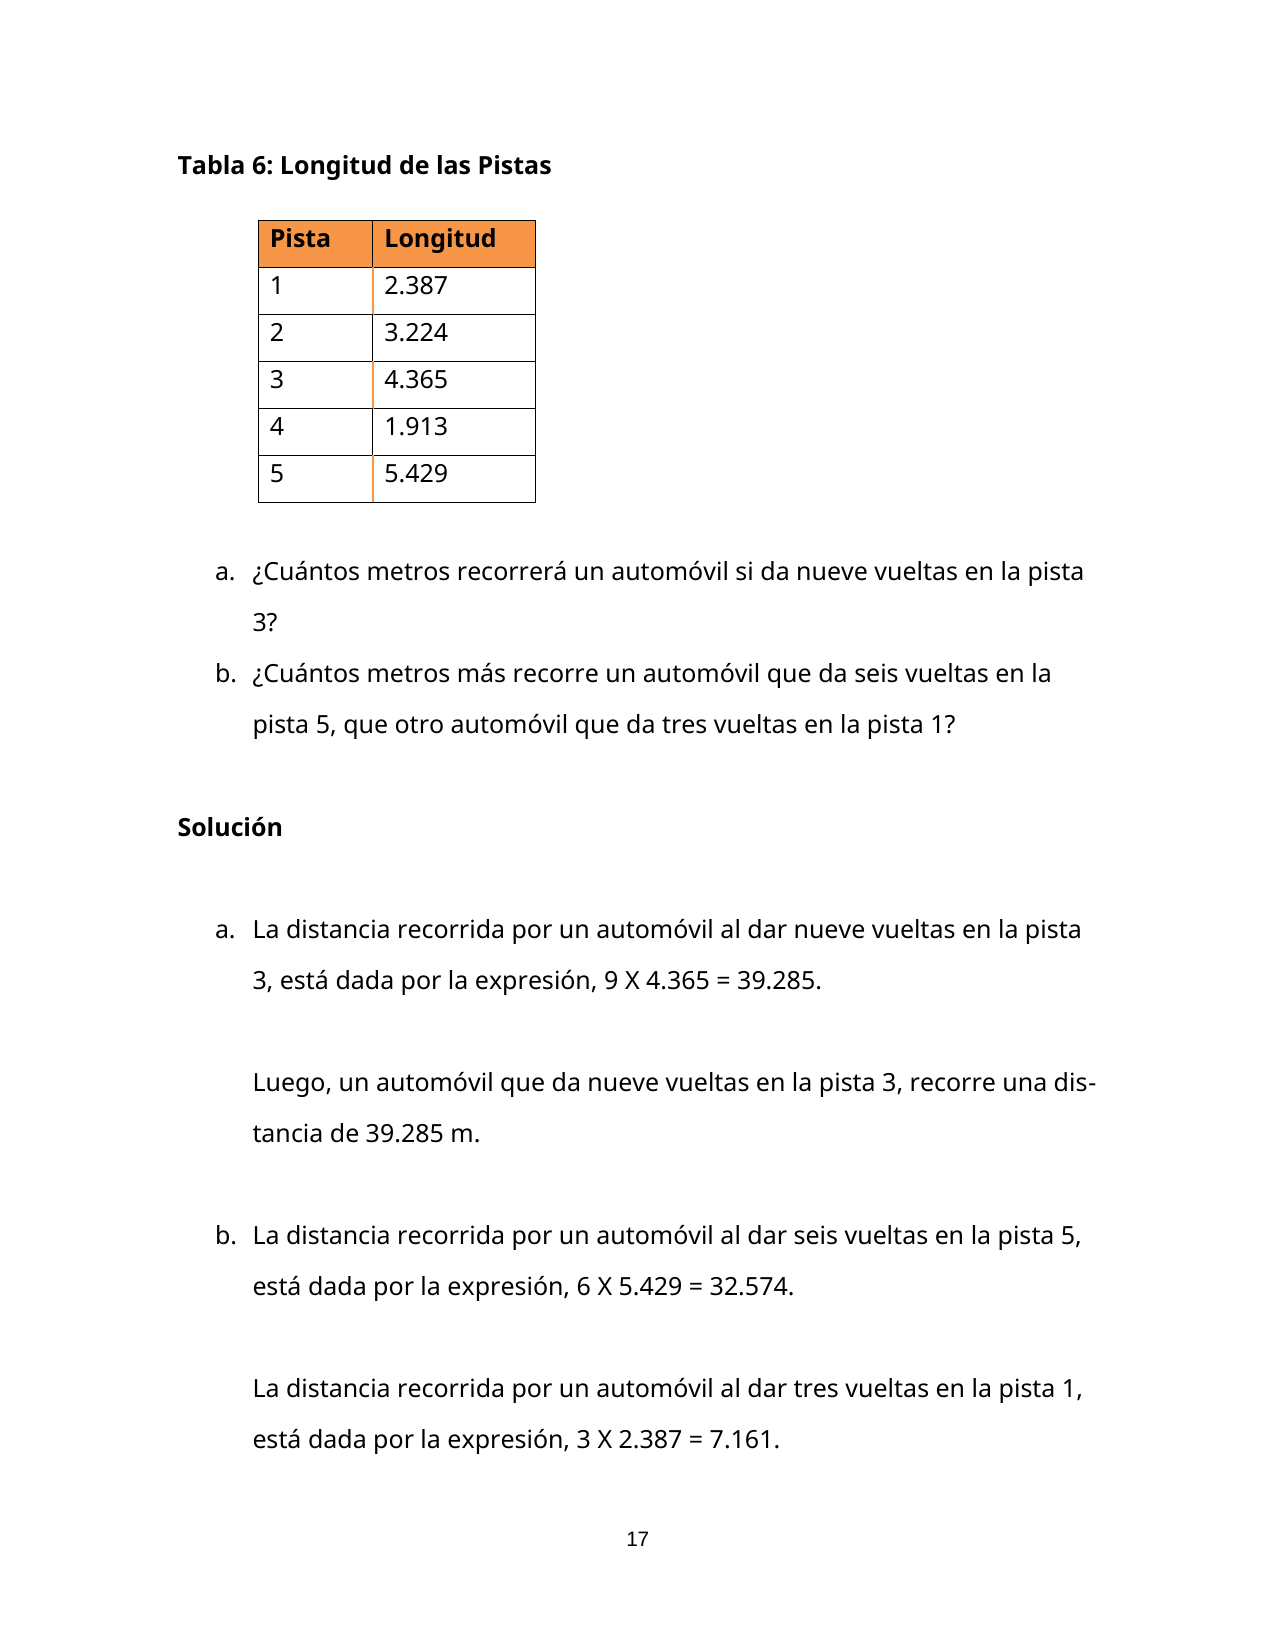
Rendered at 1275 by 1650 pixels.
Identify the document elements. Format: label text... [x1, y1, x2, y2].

table_cell 3.224 [373, 315, 535, 361]
table_cell 4.365 [374, 362, 535, 408]
table_cell 1 [259, 268, 372, 314]
table_header Pista [259, 221, 372, 267]
text Luego, un automóvil que da nueve vueltas en la pista 3, recorre una distancia de 39.285 m. [252, 1064, 1098, 1149]
list La distancia recorrida por un automóvil al dar seis vueltas en la pista 5, está dada por la expresión, 6 X 5.429 = 32.574. [215, 1218, 1098, 1303]
list ¿Cuántos metros más recorre un automóvil que da seis vueltas en la pista 5, que otro automóvil que da tres vueltas en la pista 1? [215, 656, 1098, 741]
table_cell 5 [259, 456, 372, 502]
list ¿Cuántos metros recorrerá un automóvil si da nueve vueltas en la pista 3? [215, 554, 1098, 639]
text Solución [177, 809, 1098, 843]
list La distancia recorrida por un automóvil al dar nueve vueltas en la pista 3, está dada por la expresión, 9 X 4.365 = 39.285. [215, 911, 1098, 996]
table_cell 1.913 [373, 409, 535, 455]
table_cell 4 [259, 409, 372, 455]
table_cell 2 [259, 315, 372, 361]
table_cell 3 [259, 362, 372, 408]
table_header Longitud [373, 221, 535, 267]
table_cell 2.387 [374, 268, 535, 314]
table_cell 5.429 [374, 456, 535, 502]
text La distancia recorrida por un automóvil al dar tres vueltas en la pista 1, está dada por la expresión, 3 X 2.387 = 7.161. [252, 1371, 1098, 1456]
